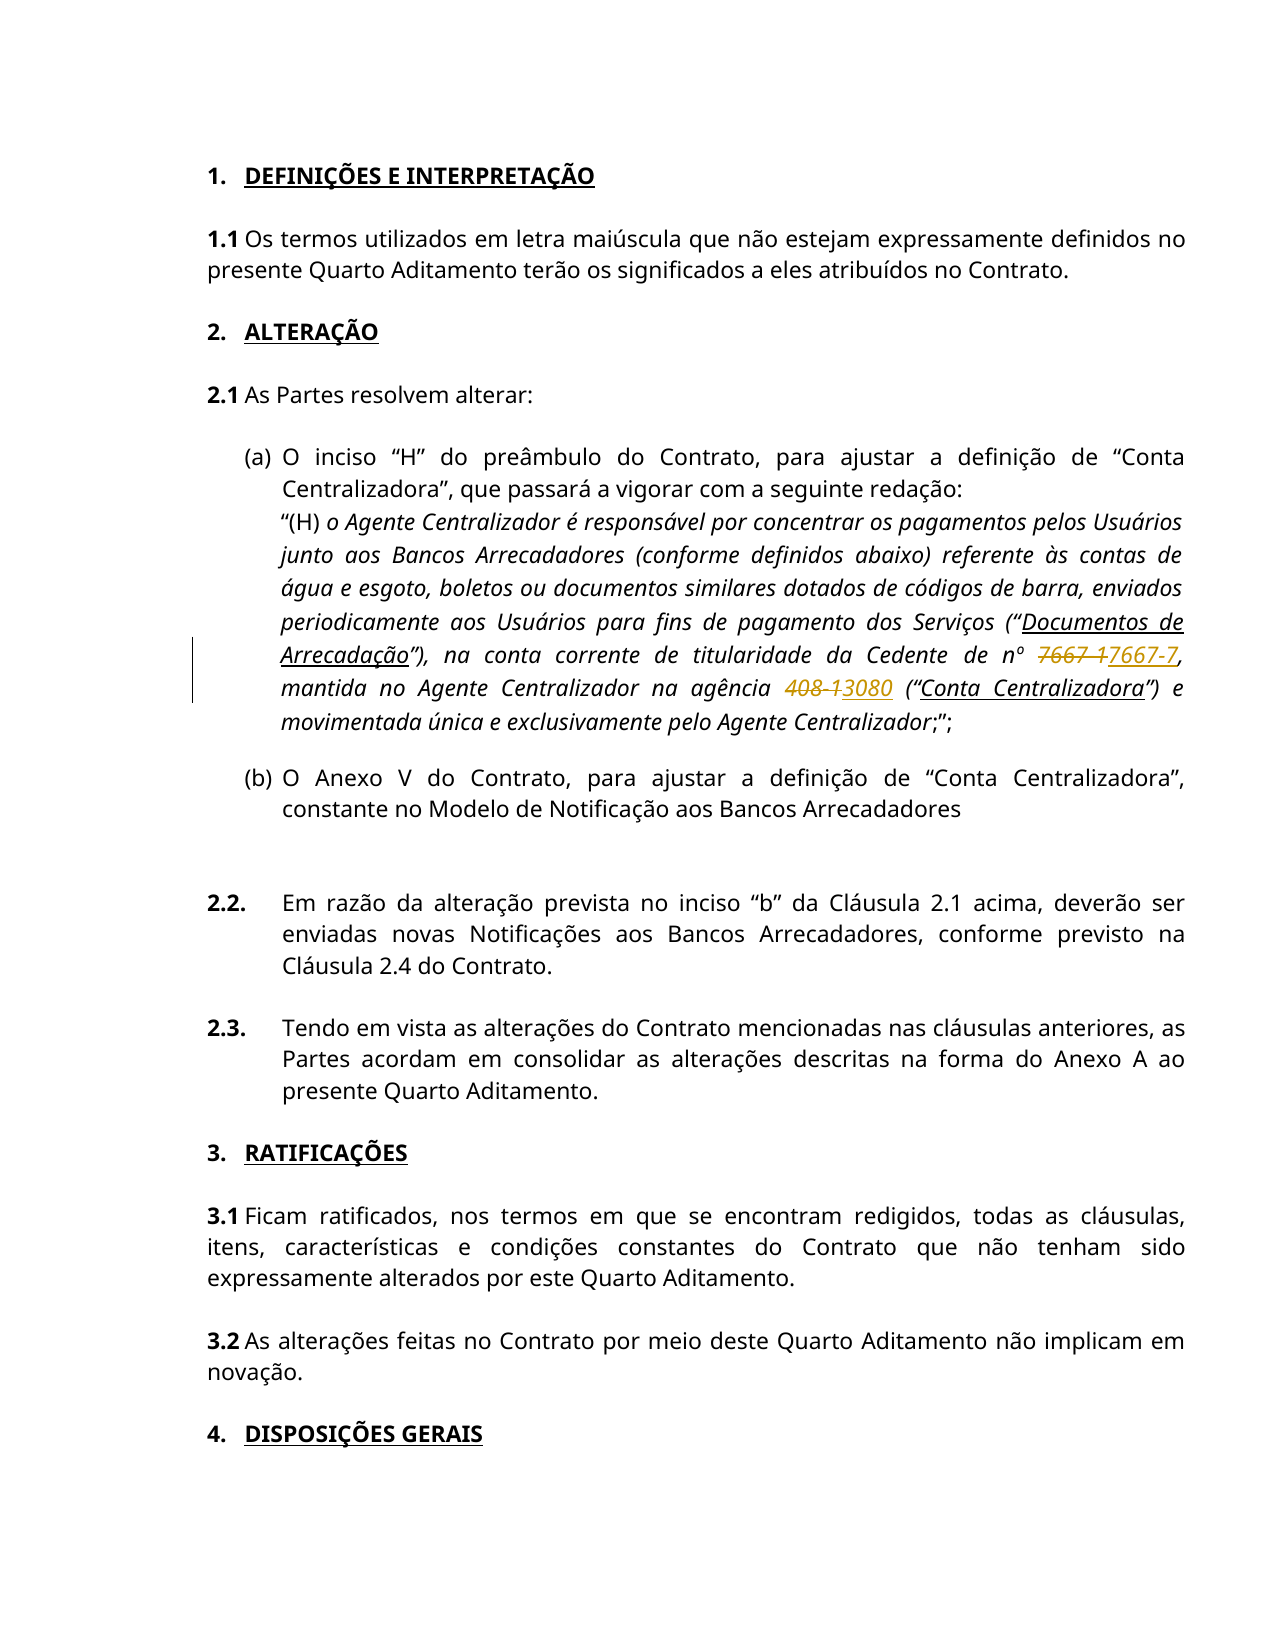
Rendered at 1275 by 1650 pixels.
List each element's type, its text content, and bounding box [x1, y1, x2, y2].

list Em razão da alteração prevista no inciso “b” da Cláusula 2.1 acima, deverão ser enviadas novas Notificações aos Bancos Arrecadadores, conforme previsto na Cláusula 2.4 do Contrato. [207, 887, 1186, 980]
list As alterações feitas no Contrato por meio deste Quarto Aditamento não implicam em novação. [207, 1324, 1186, 1387]
list Os termos utilizados em letra maiúscula que não estejam expressamente definidos no presente Quarto Aditamento terão os significados a eles atribuídos no Contrato. [207, 222, 1186, 284]
list ALTERAÇÃO [207, 316, 1186, 347]
list DISPOSIÇÕES GERAIS [207, 1418, 1186, 1449]
list DEFINIÇÕES E INTERPRETAÇÃO [207, 159, 1186, 191]
list O Anexo V do Contrato, para ajustar a definição de “Conta Centralizadora”, constante no Modelo de Notificação aos Bancos Arrecadadores [244, 762, 1186, 824]
list As Partes resolvem alterar: [207, 378, 1186, 409]
list Ficam ratificados, nos termos em que se encontram redigidos, todas as cláusulas, itens, características e condições constantes do Contrato que não tenham sido expressamente alterados por este Quarto Aditamento. [207, 1199, 1186, 1293]
list O inciso “H” do preâmbulo do Contrato, para ajustar a definição de “Conta Centralizadora”, que passará a vigorar com a seguinte redação: [244, 441, 1186, 503]
text “(H) o Agente Centralizador é responsável por concentrar os pagamentos pelos Usuários junto aos Bancos Arrecadadores (conforme definidos abaixo) referente às contas de água e esgoto, boletos ou documentos similares dotados de códigos de barra, enviados periodicamente aos Usuários para fins de pagamento dos Serviços (“Documentos de Arrecadação”), na conta corrente de titularidade da Cedente de nº , mantida no Agente Centralizador na agência (“Conta Centralizadora”) e movimentada única e exclusivamente pelo Agente Centralizador;”; [281, 503, 1186, 737]
list Tendo em vista as alterações do Contrato mencionadas nas cláusulas anteriores, as Partes acordam em consolidar as alterações descritas na forma do Anexo A ao presente Quarto Aditamento. [207, 1012, 1186, 1105]
list RATIFICAÇÕES [207, 1137, 1186, 1168]
